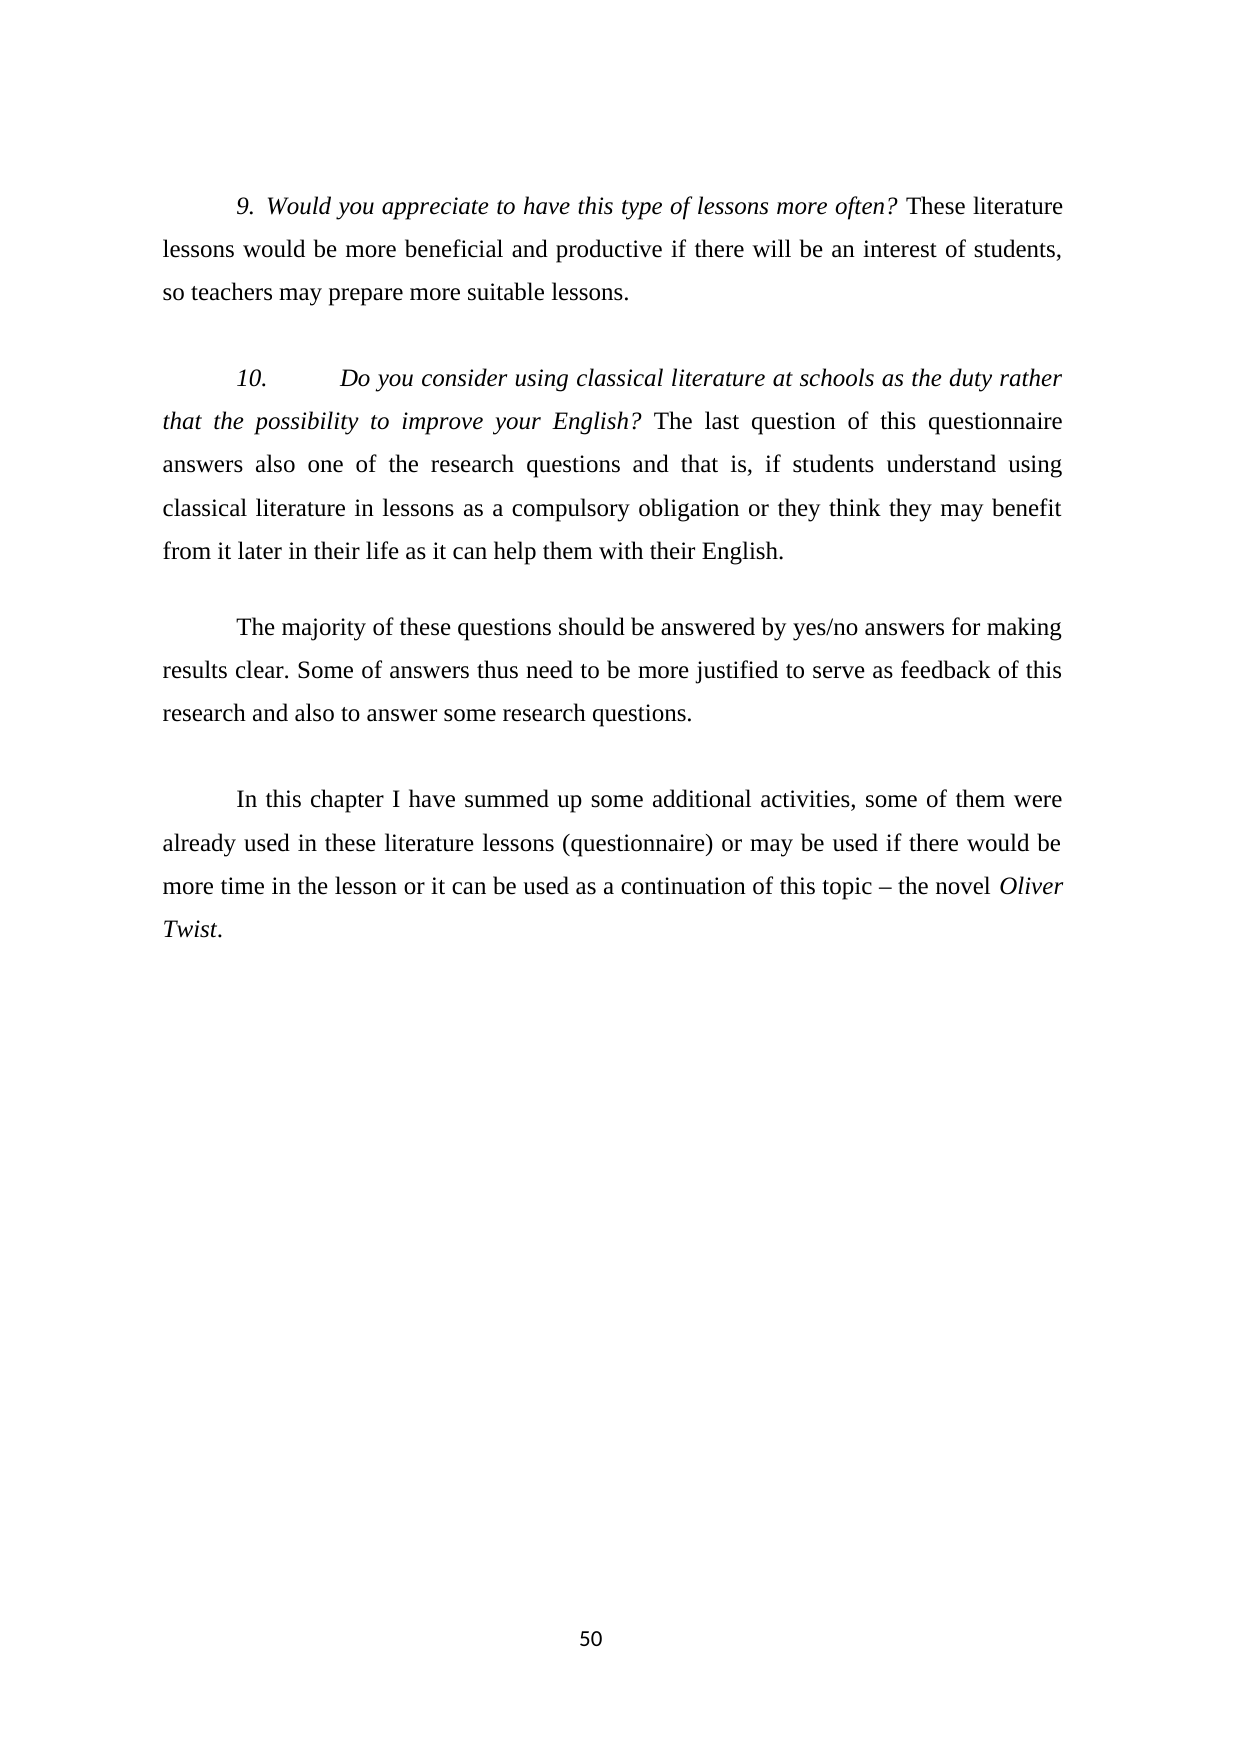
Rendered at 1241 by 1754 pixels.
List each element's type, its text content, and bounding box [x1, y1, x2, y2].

list In this chapter I have summed up some additional activities, some of them were already used in these literature lessons (questionnaire) or may be used if there would be more time in the lesson or it can be used as a continuation of this topic – the novel Oliver Twist. [162, 784, 1063, 943]
list The majority of these questions should be answered by yes/no answers for making results clear. Some of answers thus need to be more justified to serve as feedback of this research and also to answer some research questions. [162, 612, 1063, 727]
list Do you consider using classical literature at schools as the duty rather that the possibility to improve your English? The last question of this questionnaire answers also one of the research questions and that is, if students understand using classical literature in lessons as a compulsory obligation or they think they may benefit from it later in their life as it can help them with their English. [162, 363, 1063, 564]
list Would you appreciate to have this type of lessons more often? These literature lessons would be more beneficial and productive if there will be an interest of students, so teachers may prepare more suitable lessons. [162, 191, 1063, 306]
